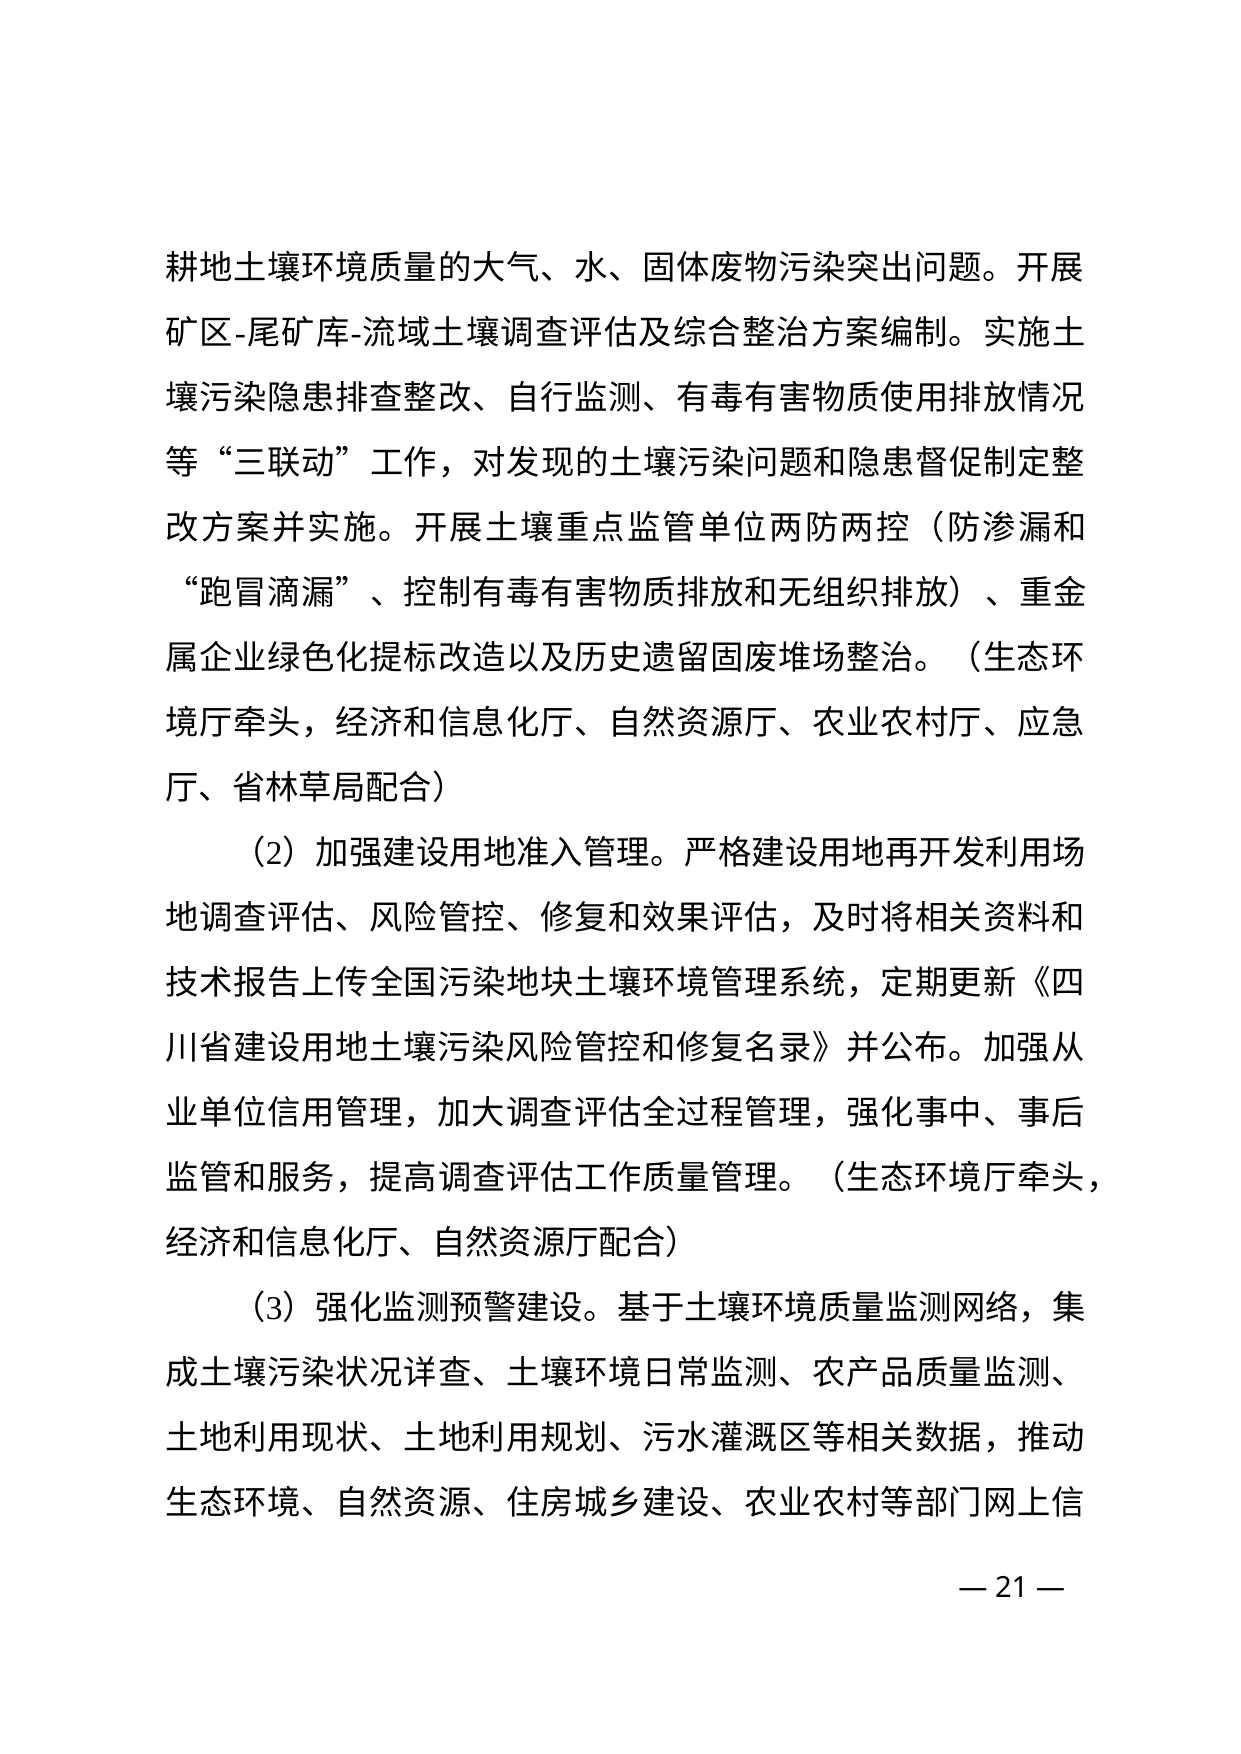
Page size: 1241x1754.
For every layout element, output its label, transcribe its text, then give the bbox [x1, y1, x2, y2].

text （2）加强建设用地准入管理。严格建设用地再开发利用场地调查评估、风险管控、修复和效果评估，及时将相关资料和技术报告上传全国污染地块土壤环境管理系统，定期更新《四川省建设用地土壤污染风险管控和修复名录》并公布。加强从业单位信用管理，加大调查评估全过程管理，强化事中、事后监管和服务，提高调查评估工作质量管理。（生态环境厅牵头，经济和信息化厅、自然资源厅配合） [165, 818, 1087, 1273]
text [165, 1273, 1087, 1533]
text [165, 233, 1087, 818]
